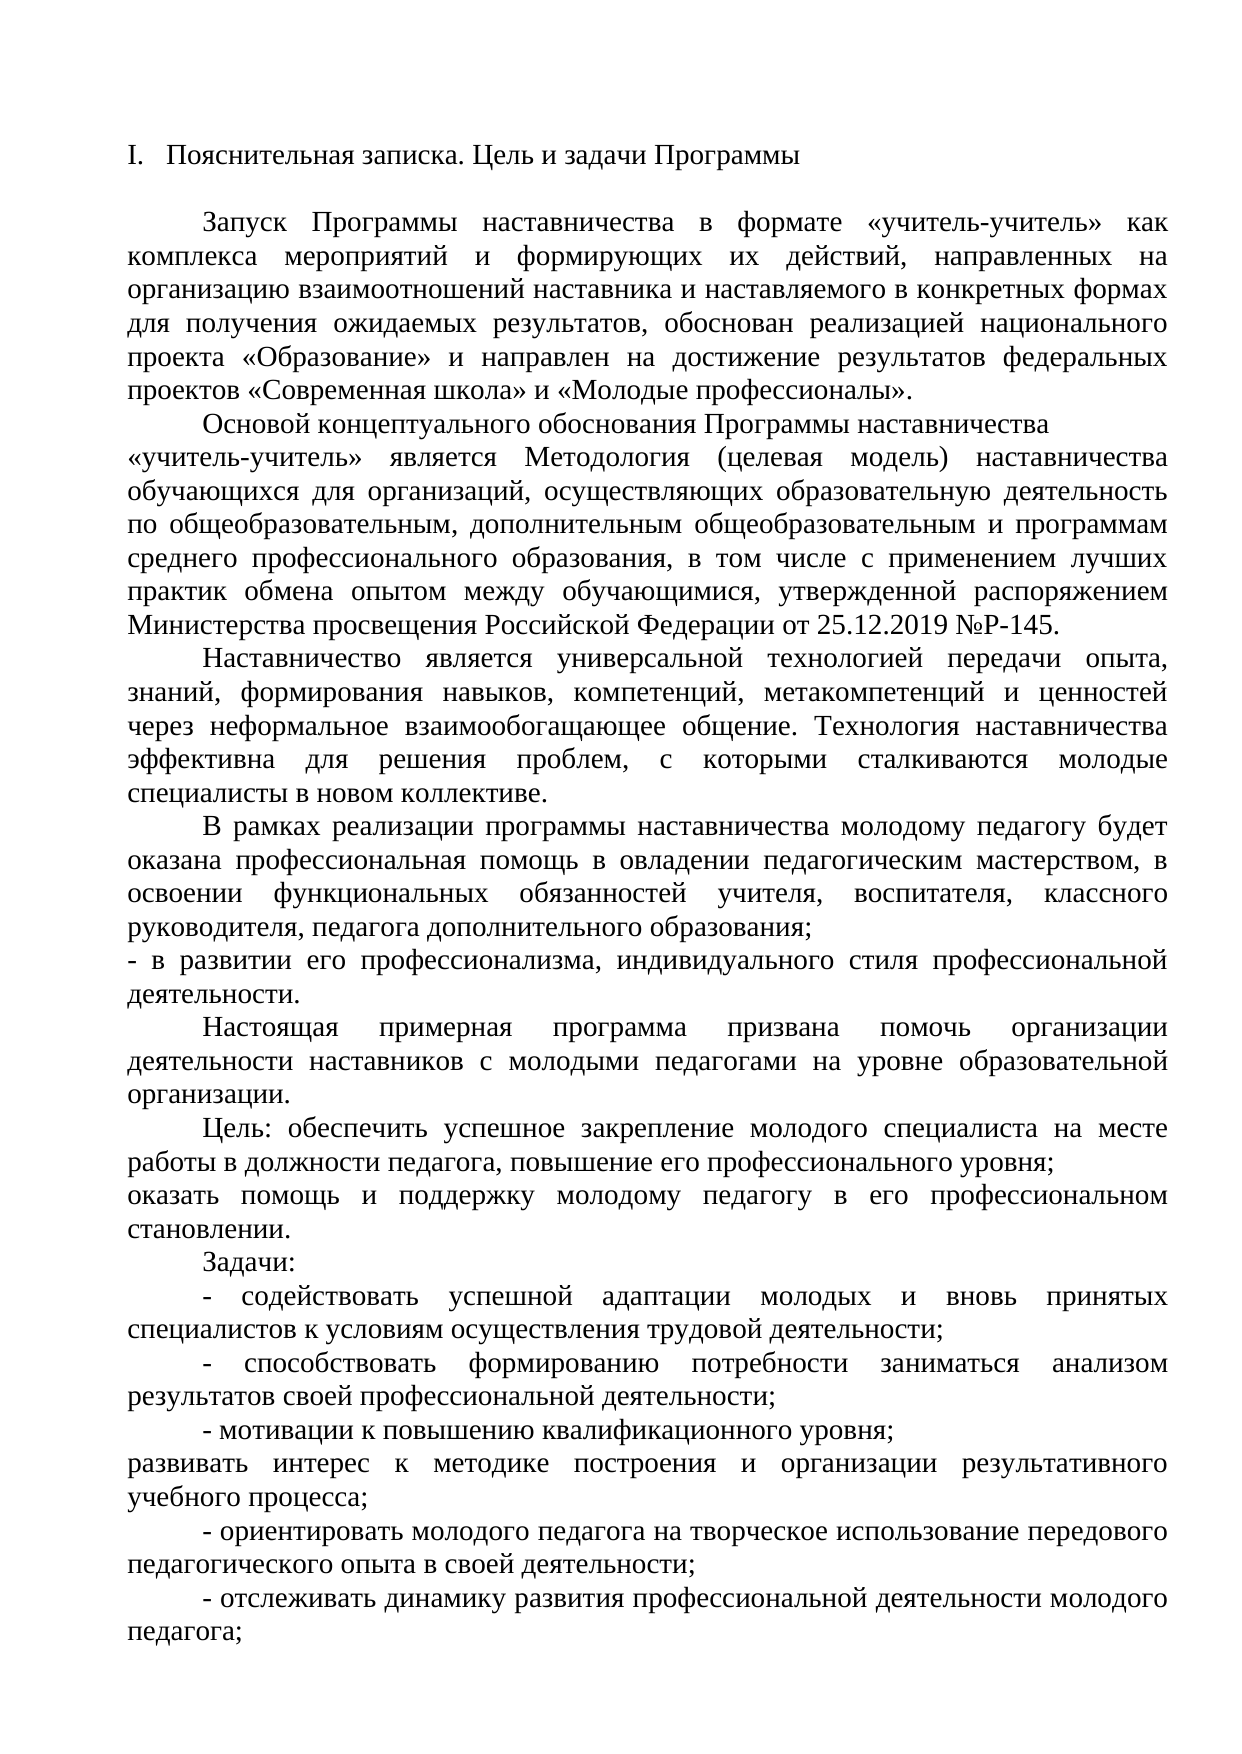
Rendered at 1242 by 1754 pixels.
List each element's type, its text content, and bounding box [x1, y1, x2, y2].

text Запуск Программы наставничества в формате «учитель-учитель» как комплекса мероприятий и формирующих их действий, направленных на организацию взаимоотношений наставника и наставляемого в конкретных формах для получения ожидаемых результатов, обоснован реализацией национального проекта «Образование» и направлен на достижение результатов федеральных проектов «Современная школа» и «Молодые профессионалы». [127, 204, 1169, 406]
text Наставничество является универсальной технологией передачи опыта, знаний, формирования навыков, компетенций, метакомпетенций и ценностей через неформальное взаимообогащающее общение. Технология наставничества эффективна для решения проблем, с которыми сталкиваются молодые специалисты в новом коллективе. [127, 641, 1169, 808]
text - ориентировать молодого педагога на творческое использование передового педагогического опыта в своей деятельности; [127, 1513, 1169, 1580]
text - в развитии его профессионализма, индивидуального стиля профессиональной деятельности. [127, 942, 1169, 1009]
text «учитель-учитель» является Методология (целевая модель) наставничества обучающихся для организаций, осуществляющих образовательную деятельность по общеобразовательным, дополнительным общеобразовательным и программам среднего профессионального образования, в том числе с применением лучших практик обмена опытом между обучающимися, утвержденной распоряжением Министерства просвещения Российской Федерации от 25.12.2019 №P-145. [127, 439, 1169, 641]
text Настоящая примерная программа призвана помочь организации деятельности наставников с молодыми педагогами на уровне образовательной организации. [127, 1009, 1169, 1110]
text - способствовать формированию потребности заниматься анализом результатов своей профессиональной деятельности; [127, 1345, 1169, 1412]
text - содействовать успешной адаптации молодых и вновь принятых специалистов к условиям осуществления трудовой деятельности; [127, 1278, 1169, 1345]
text Цель: обеспечить успешное закрепление молодого специалиста на месте работы в должности педагога, повышение его профессионального уровня; [127, 1110, 1169, 1177]
text І. Пояснительная записка. Цель и задачи Программы [127, 137, 1169, 171]
text Основой концептуального обоснования Программы наставничества [127, 406, 1169, 439]
text Задачи: [127, 1244, 1169, 1278]
text В рамках реализации программы наставничества молодому педагогу будет оказана профессиональная помощь в овладении педагогическим мастерством, в освоении функциональных обязанностей учителя, воспитателя, классного руководителя, педагога дополнительного образования; [127, 808, 1169, 942]
text оказать помощь и поддержку молодому педагогу в его профессиональном становлении. [127, 1177, 1169, 1244]
text развивать интерес к методике построения и организации результативного учебного процесса; [127, 1446, 1169, 1513]
text - отслеживать динамику развития профессиональной деятельности молодого педагога; [127, 1580, 1169, 1647]
text - мотивации к повышению квалификационного уровня; [127, 1412, 1169, 1446]
